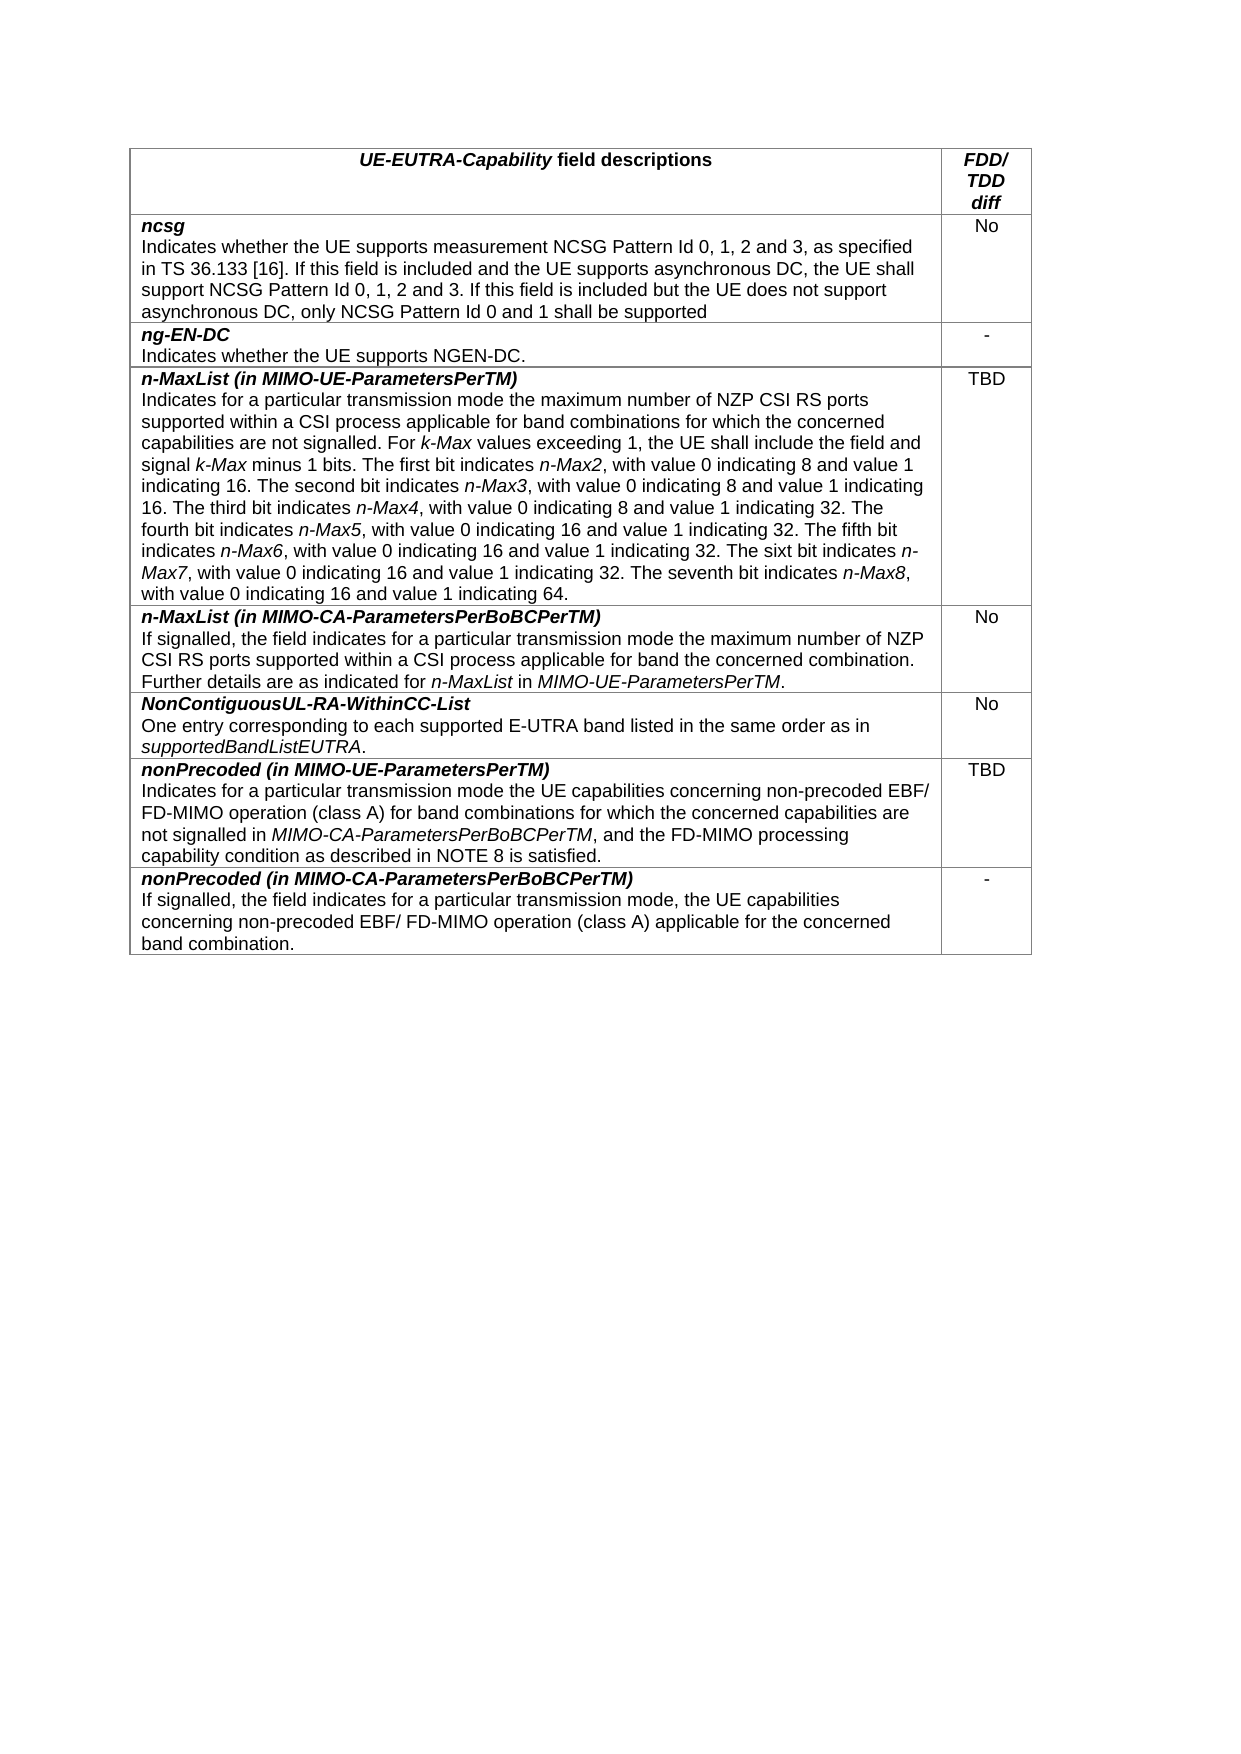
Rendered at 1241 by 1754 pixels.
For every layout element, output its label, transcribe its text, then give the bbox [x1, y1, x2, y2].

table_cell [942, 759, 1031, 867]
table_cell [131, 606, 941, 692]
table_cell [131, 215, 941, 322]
table_header UE-EUTRA-Capability field descriptions [131, 149, 941, 213]
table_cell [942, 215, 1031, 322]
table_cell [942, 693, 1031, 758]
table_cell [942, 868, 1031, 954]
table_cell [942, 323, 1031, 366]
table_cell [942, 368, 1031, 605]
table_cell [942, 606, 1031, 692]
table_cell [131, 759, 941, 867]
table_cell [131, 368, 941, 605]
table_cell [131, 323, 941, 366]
table_header FDD/ TDD diff [942, 149, 1031, 213]
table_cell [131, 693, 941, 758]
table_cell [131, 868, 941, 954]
